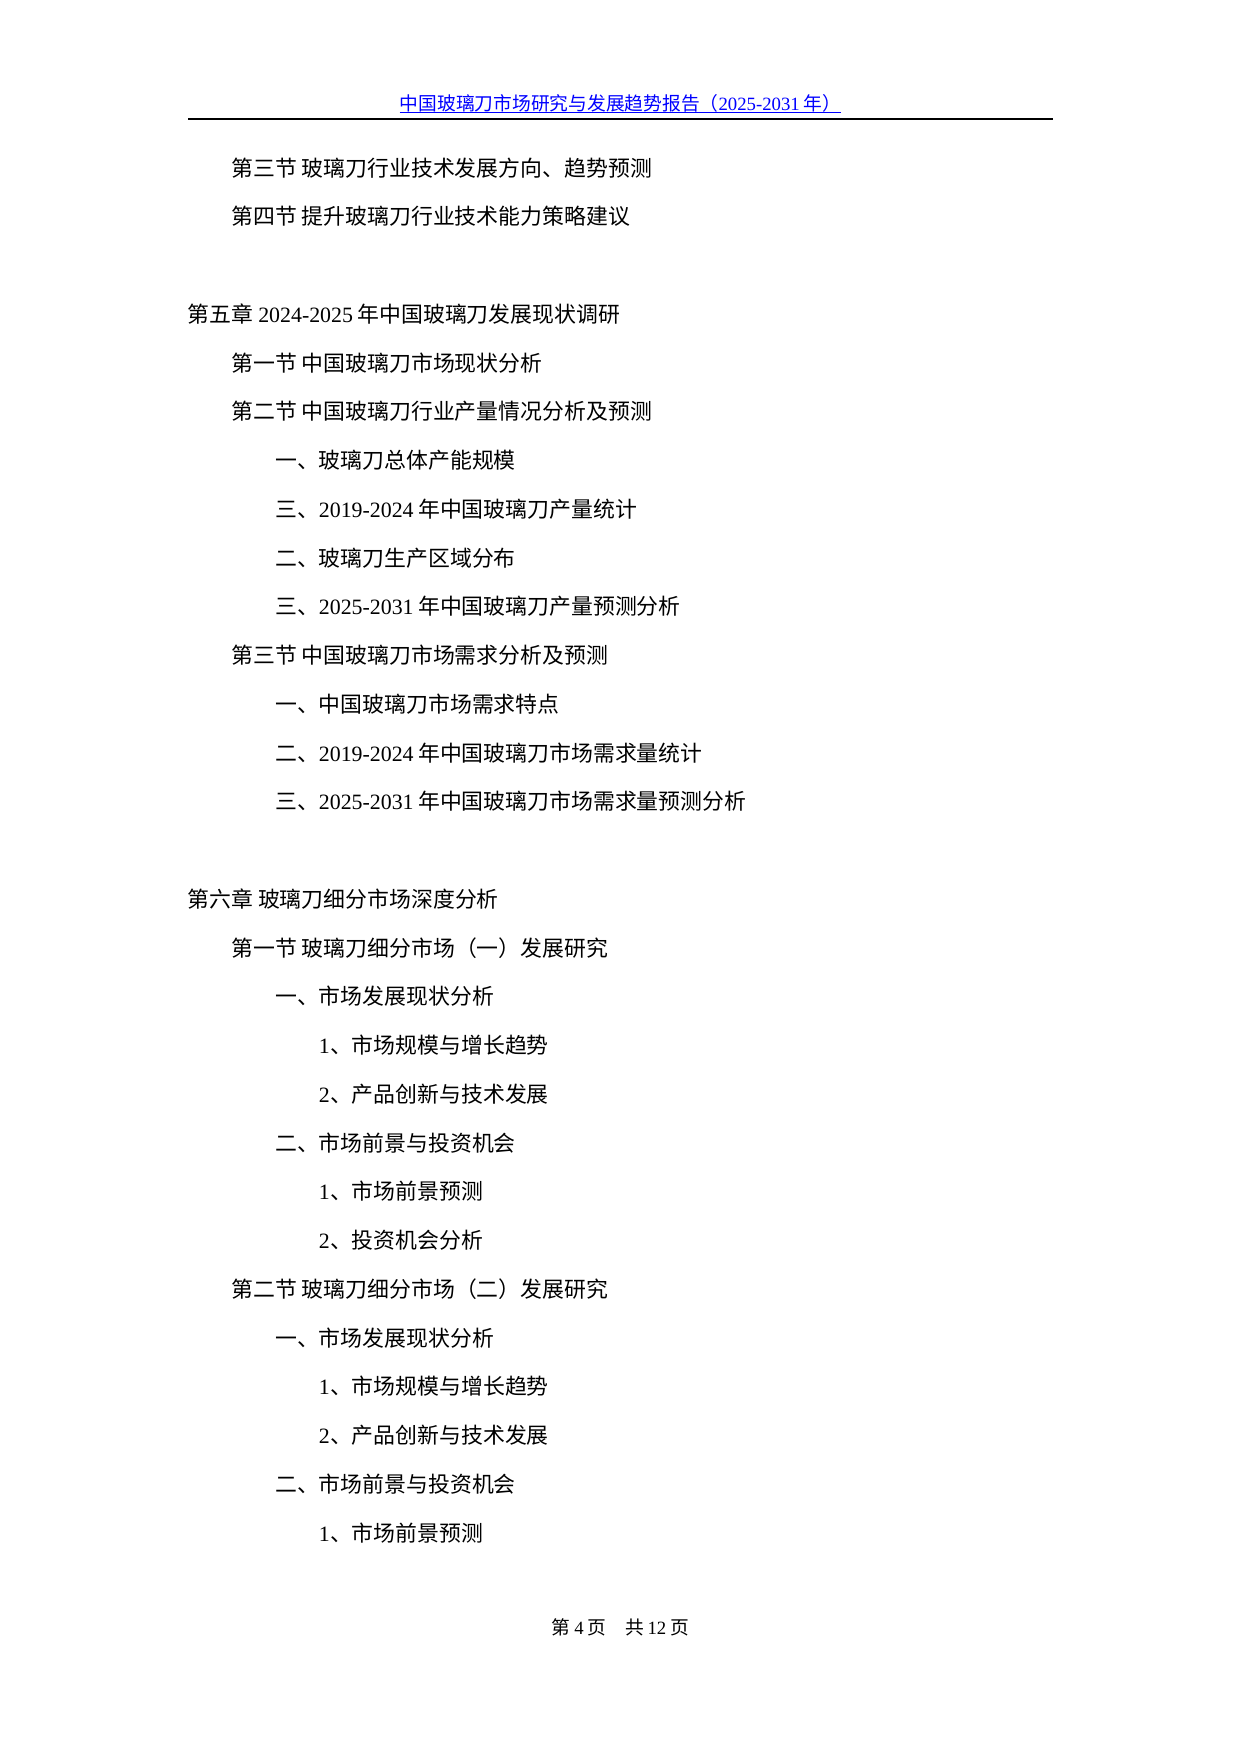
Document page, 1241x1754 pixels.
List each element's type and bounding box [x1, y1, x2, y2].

text [187, 150, 1053, 1548]
